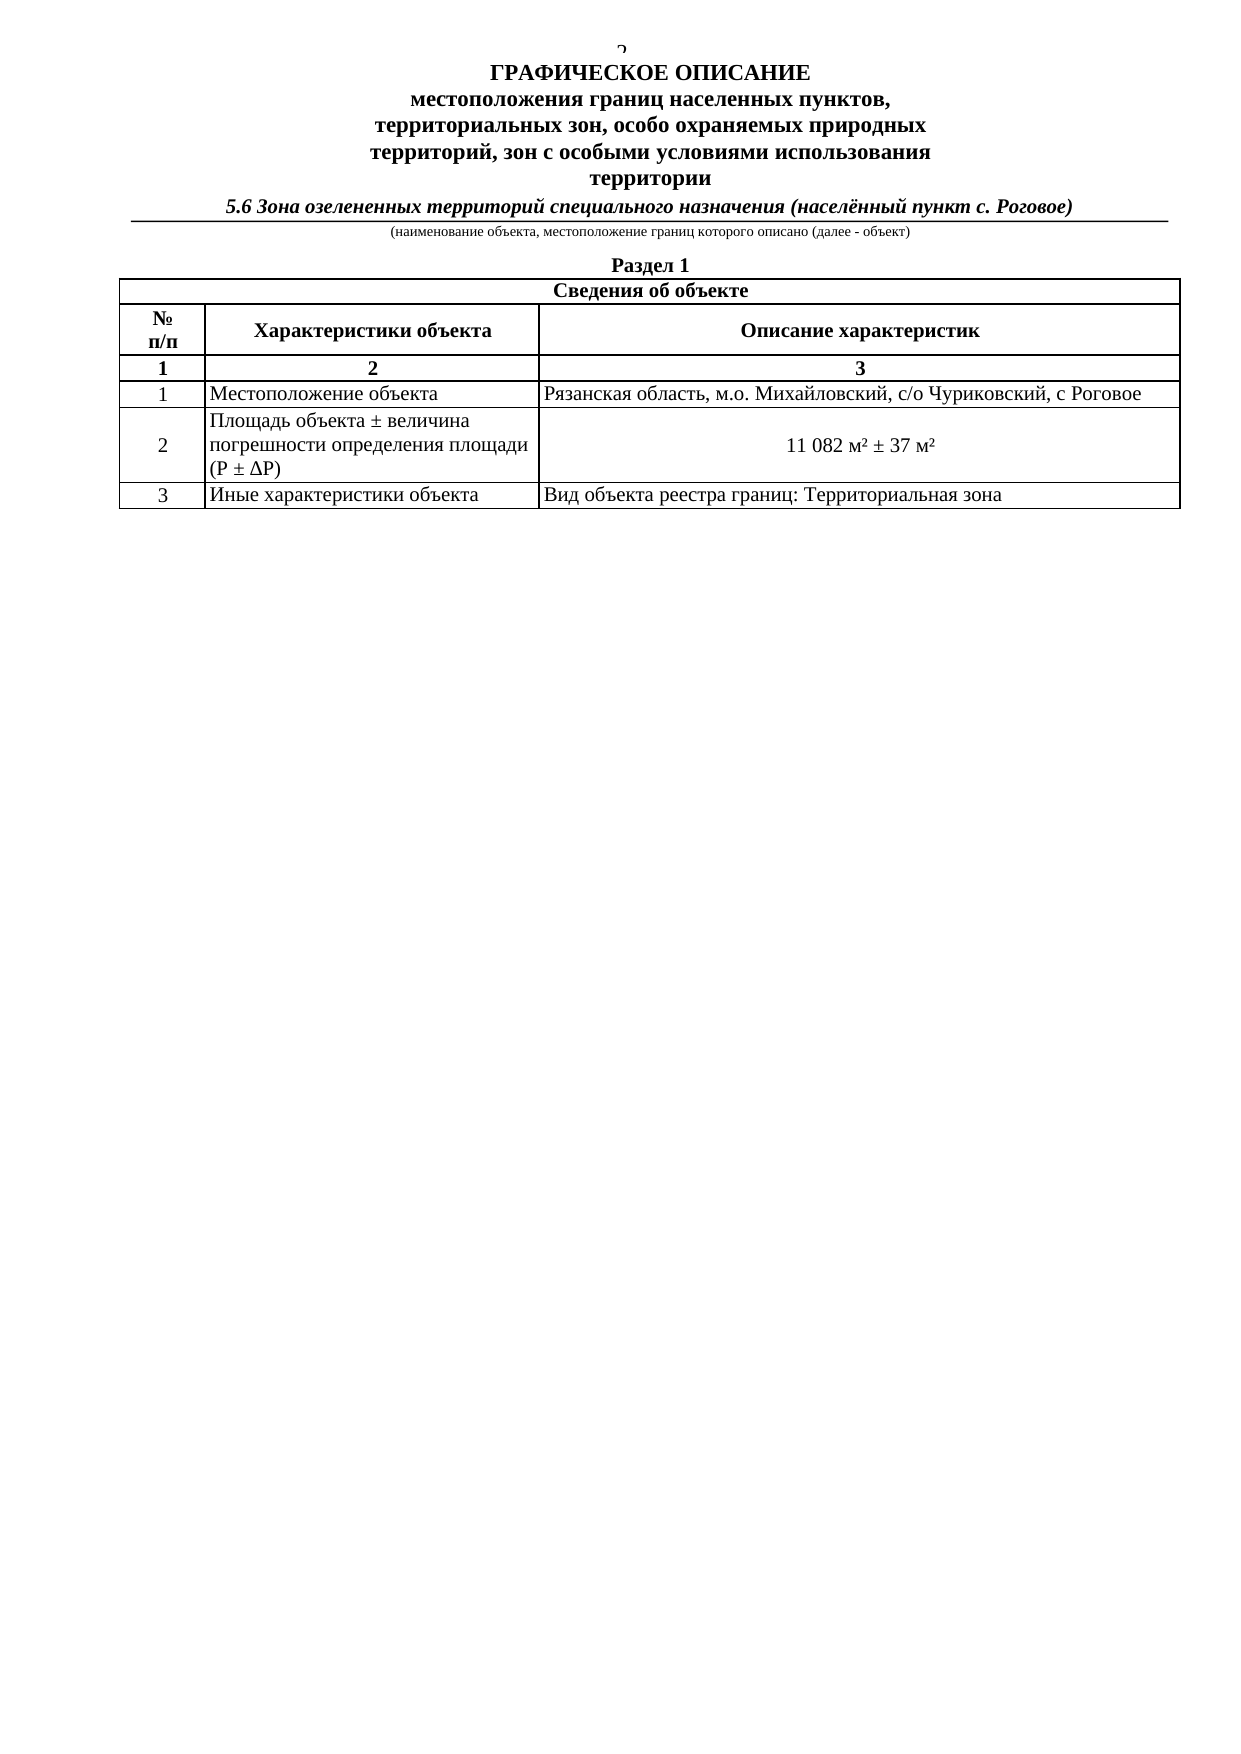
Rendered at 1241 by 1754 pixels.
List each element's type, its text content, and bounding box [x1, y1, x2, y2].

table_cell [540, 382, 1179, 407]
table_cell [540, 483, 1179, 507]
text 5.6 Зона озелененных территорий специального назначения (населённый пункт с. Роговое) [226, 194, 1194, 218]
text Раздел 1 [314, 253, 987, 277]
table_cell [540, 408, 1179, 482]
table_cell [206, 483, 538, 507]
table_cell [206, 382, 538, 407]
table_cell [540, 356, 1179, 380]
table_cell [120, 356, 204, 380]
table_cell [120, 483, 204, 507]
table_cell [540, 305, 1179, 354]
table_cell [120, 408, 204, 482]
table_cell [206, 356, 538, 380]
text местоположения границ населенных пунктов, территориальных зон, особо охраняемых природных территорий, зон с особыми условиями использования территории [314, 85, 987, 190]
text (наименование объекта, местоположение границ которого описано (далее - объект) [314, 218, 987, 239]
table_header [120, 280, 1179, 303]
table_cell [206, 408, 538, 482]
text ГРАФИЧЕСКОЕ ОПИСАНИЕ [314, 59, 987, 85]
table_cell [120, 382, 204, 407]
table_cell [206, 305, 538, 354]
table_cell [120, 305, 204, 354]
